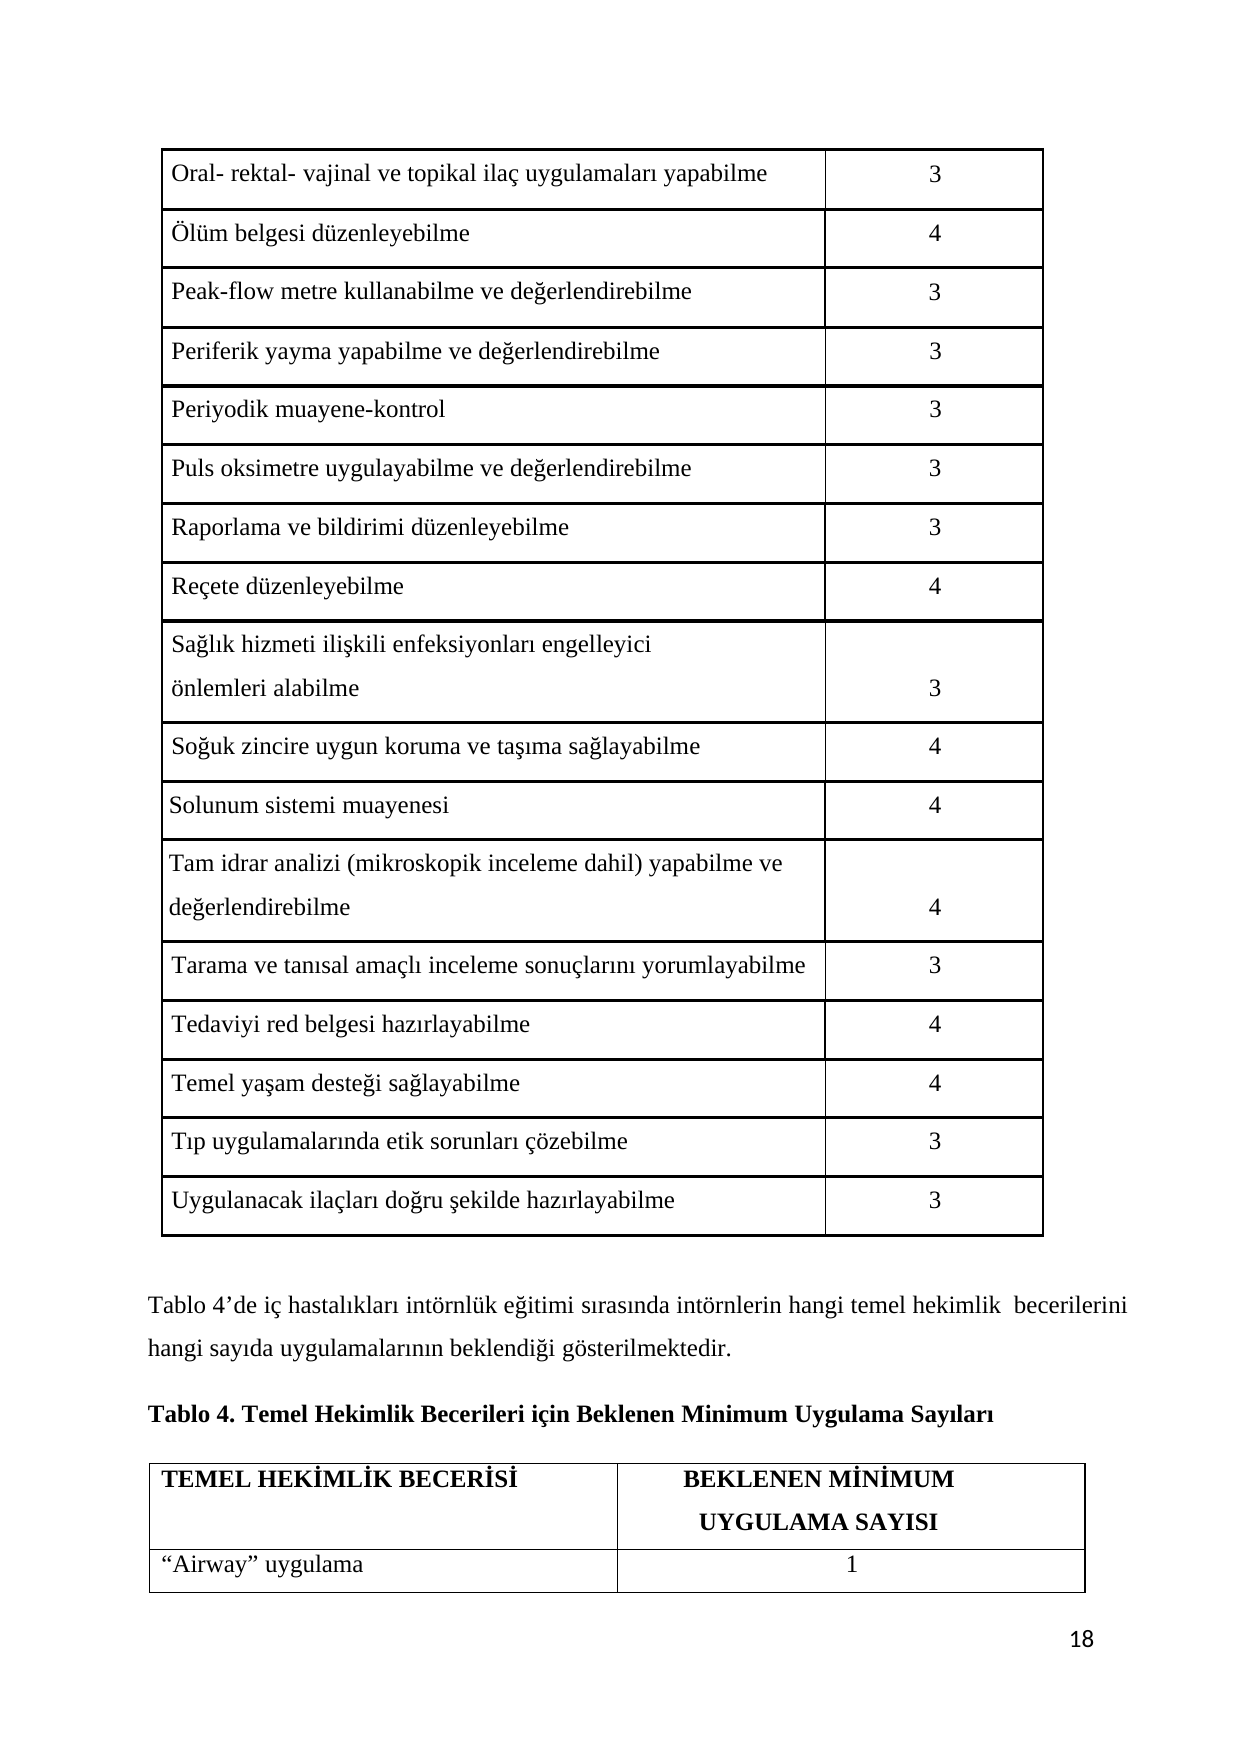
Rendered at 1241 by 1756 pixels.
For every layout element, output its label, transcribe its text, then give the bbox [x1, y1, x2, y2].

table_cell 3 [826, 446, 1042, 502]
table_cell “Airway” uygulama [150, 1550, 617, 1592]
table_cell 4 [826, 564, 1042, 619]
table_cell Tedaviyi red belgesi hazırlayabilme [163, 1002, 824, 1058]
table_cell 4 [826, 1061, 1042, 1116]
table_cell Tam idrar analizi (mikroskopik inceleme dahil) yapabilme ve değerlendirebilme [163, 841, 824, 940]
table_cell Oral‐ rektal‐ vajinal ve topikal ilaç uygulamaları yapabilme [163, 151, 825, 207]
table_cell 3 [826, 151, 1042, 207]
table_cell 4 [826, 1002, 1042, 1058]
table_cell Reçete düzenleyebilme [163, 564, 824, 619]
table_cell 3 [826, 1119, 1042, 1175]
table_cell 3 [826, 388, 1042, 443]
table_cell Puls oksimetre uygulayabilme ve değerlendirebilme [163, 446, 825, 502]
table_cell Periyodik muayene-kontrol [163, 388, 825, 443]
table_cell 3 [826, 269, 1042, 326]
table_cell 3 [826, 329, 1042, 384]
table_cell Tarama ve tanısal amaçlı inceleme sonuçlarını yorumlayabilme [163, 943, 825, 999]
table_cell 3 [826, 943, 1042, 999]
table_cell Temel yaşam desteği sağlayabilme [163, 1061, 825, 1116]
table_cell Solunum sistemi muayenesi [163, 783, 824, 838]
table_cell Peak‐flow metre kullanabilme ve değerlendirebilme [163, 269, 824, 326]
table_cell Tıp uygulamalarında etik sorunları çözebilme [163, 1119, 825, 1175]
table_header BEKLENEN MİNİMUM UYGULAMA SAYISI [618, 1464, 1084, 1549]
table_cell 4 [826, 724, 1042, 780]
table_cell 4 [826, 841, 1042, 940]
table_cell 1 [618, 1550, 1084, 1592]
table_cell Periferik yayma yapabilme ve değerlendirebilme [163, 329, 825, 384]
table_cell Sağlık hizmeti ilişkili enfeksiyonları engelleyici önlemleri alabilme [163, 623, 825, 721]
table_cell 3 [826, 623, 1042, 721]
table_cell 4 [826, 211, 1042, 266]
table_cell Soğuk zincire uygun koruma ve taşıma sağlayabilme [163, 724, 825, 780]
table_header TEMEL HEKİMLİK BECERİSİ [150, 1464, 617, 1549]
table_cell Ölüm belgesi düzenleyebilme [163, 211, 824, 266]
table_cell 4 [826, 783, 1042, 838]
table_cell Uygulanacak ilaçları doğru şekilde hazırlayabilme [163, 1178, 825, 1234]
table_cell Raporlama ve bildirimi düzenleyebilme [163, 505, 824, 561]
table_cell 3 [826, 1178, 1042, 1234]
table_cell 3 [826, 505, 1042, 561]
text Tablo 4’de iç hastalıkları intörnlük eğitimi sırasında intörnlerin hangi temel hekimlik becerilerini hangi sayıda uygulamalarının beklendiği gösterilmektedir. [148, 1290, 1148, 1362]
subtitle Tablo 4. Temel Hekimlik Becerileri için Beklenen Minimum Uygulama Sayıları [148, 1399, 1148, 1428]
